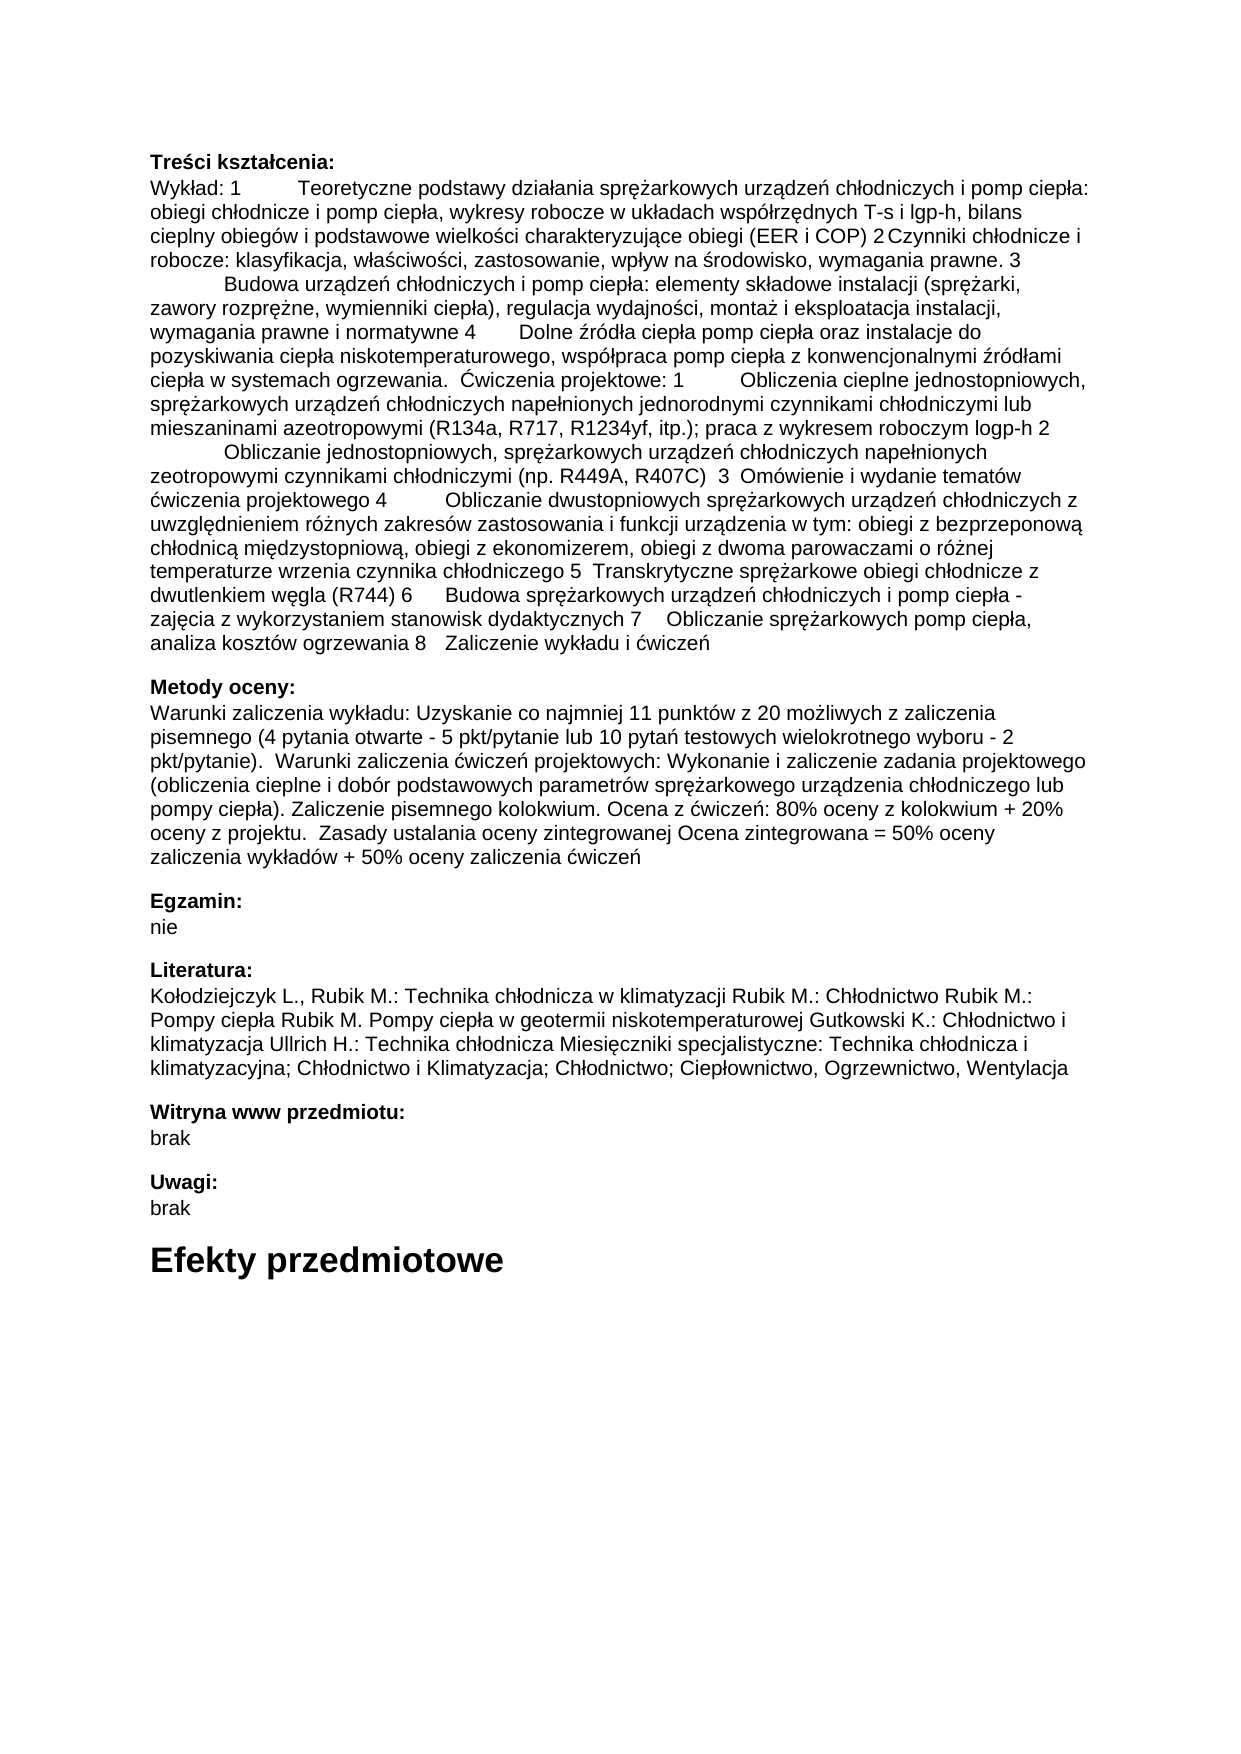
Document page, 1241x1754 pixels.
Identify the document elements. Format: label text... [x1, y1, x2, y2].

text Treści kształcenia: [150, 150, 1090, 174]
text Egzamin: [150, 888, 1090, 912]
text brak [150, 1126, 1090, 1150]
text Uwagi: [150, 1170, 1090, 1194]
text Witryna www przedmiotu: [150, 1100, 1090, 1124]
text Warunki zaliczenia wykładu: Uzyskanie co najmniej 11 punktów z 20 możliwych z zaliczenia pisemnego (4 pytania otwarte - 5 pkt/pytanie lub 10 pytań testowych wielokrotnego wyboru - 2 pkt/pytanie). Warunki zaliczenia ćwiczeń projektowych: Wykonanie i zaliczenie zadania projektowego (obliczenia cieplne i dobór podstawowych parametrów sprężarkowego urządzenia chłodniczego lub pompy ciepła). Zaliczenie pisemnego kolokwium. Ocena z ćwiczeń: 80% oceny z kolokwium + 20% oceny z projektu. Zasady ustalania oceny zintegrowanej Ocena zintegrowana = 50% oceny zaliczenia wykładów + 50% oceny zaliczenia ćwiczeń [150, 701, 1090, 869]
text brak [150, 1196, 1090, 1220]
text nie [150, 914, 1090, 938]
text Kołodziejczyk L., Rubik M.: Technika chłodnicza w klimatyzacji Rubik M.: Chłodnictwo Rubik M.: Pompy ciepła Rubik M. Pompy ciepła w geotermii niskotemperaturowej Gutkowski K.: Chłodnictwo i klimatyzacja Ullrich H.: Technika chłodnicza Miesięczniki specjalistyczne: Technika chłodnicza i klimatyzacyjna; Chłodnictwo i Klimatyzacja; Chłodnictwo; Ciepłownictwo, Ogrzewnictwo, Wentylacja [150, 984, 1090, 1080]
text Wykład: 1 Teoretyczne podstawy działania sprężarkowych urządzeń chłodniczych i pomp ciepła: obiegi chłodnicze i pomp ciepła, wykresy robocze w układach współrzędnych T-s i lgp-h, bilans cieplny obiegów i podstawowe wielkości charakteryzujące obiegi (EER i COP) 2 Czynniki chłodnicze i robocze: klasyfikacja, właściwości, zastosowanie, wpływ na środowisko, wymagania prawne. 3 Budowa urządzeń chłodniczych i pomp ciepła: elementy składowe instalacji (sprężarki, zawory rozprężne, wymienniki ciepła), regulacja wydajności, montaż i eksploatacja instalacji, wymagania prawne i normatywne 4 Dolne źródła ciepła pomp ciepła oraz instalacje do pozyskiwania ciepła niskotemperaturowego, współpraca pomp ciepła z konwencjonalnymi źródłami ciepła w systemach ogrzewania. Ćwiczenia projektowe: 1 Obliczenia cieplne jednostopniowych, sprężarkowych urządzeń chłodniczych napełnionych jednorodnymi czynnikami chłodniczymi lub mieszaninami azeotropowymi (R134a, R717, R1234yf, itp.); praca z wykresem roboczym logp-h 2 Obliczanie jednostopniowych, sprężarkowych urządzeń chłodniczych napełnionych zeotropowymi czynnikami chłodniczymi (np. R449A, R407C) 3 Omówienie i wydanie tematów ćwiczenia projektowego 4 Obliczanie dwustopniowych sprężarkowych urządzeń chłodniczych z uwzględnieniem różnych zakresów zastosowania i funkcji urządzenia w tym: obiegi z bezprzeponową chłodnicą międzystopniową, obiegi z ekonomizerem, obiegi z dwoma parowaczami o różnej temperaturze wrzenia czynnika chłodniczego 5 Transkrytyczne sprężarkowe obiegi chłodnicze z dwutlenkiem węgla (R744) 6 Budowa sprężarkowych urządzeń chłodniczych i pomp ciepła - zajęcia z wykorzystaniem stanowisk dydaktycznych 7 Obliczanie sprężarkowych pomp ciepła, analiza kosztów ogrzewania 8 Zaliczenie wykładu i ćwiczeń [150, 176, 1090, 655]
subtitle Efekty przedmiotowe [150, 1239, 1090, 1280]
text Metody oceny: [150, 675, 1090, 699]
text Literatura: [150, 958, 1090, 982]
